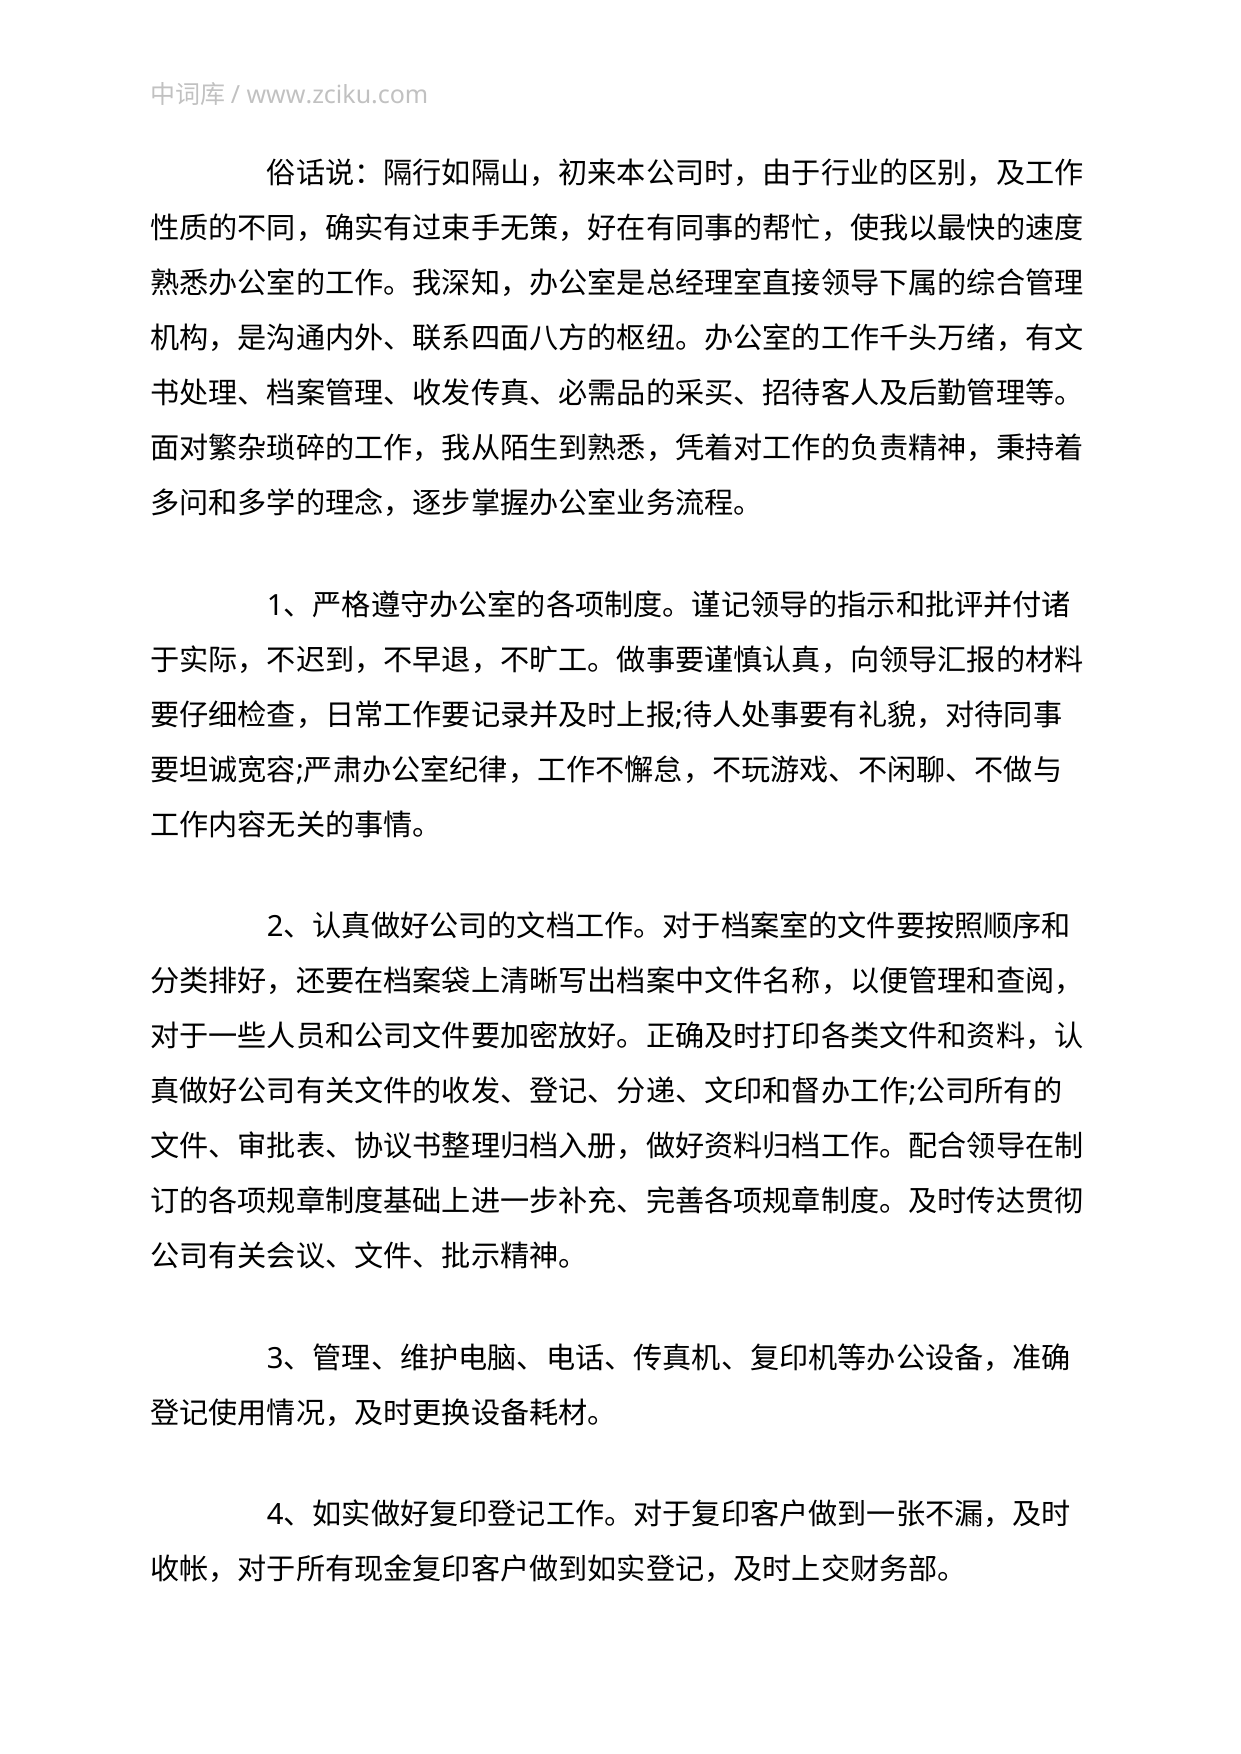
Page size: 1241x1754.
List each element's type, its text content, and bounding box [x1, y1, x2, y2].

text 1、严格遵守办公室的各项制度。谨记领导的指示和批评并付诸于实际，不迟到，不早退，不旷工。做事要谨慎认真，向领导汇报的材料要仔细检查，日常工作要记录并及时上报;待人处事要有礼貌，对待同事要坦诚宽容;严肃办公室纪律，工作不懈怠，不玩游戏、不闲聊、不做与工作内容无关的事情。 [150, 581, 1090, 843]
text 俗话说：隔行如隔山，初来本公司时，由于行业的区别，及工作性质的不同，确实有过束手无策，好在有同事的帮忙，使我以最快的速度熟悉办公室的工作。我深知，办公室是总经理室直接领导下属的综合管理机构，是沟通内外、联系四面八方的枢纽。办公室的工作千头万绪，有文书处理、档案管理、收发传真、必需品的采买、招待客人及后勤管理等。面对繁杂琐碎的工作，我从陌生到熟悉，凭着对工作的负责精神，秉持着多问和多学的理念，逐步掌握办公室业务流程。 [150, 150, 1090, 522]
text 4、如实做好复印登记工作。对于复印客户做到一张不漏，及时收帐，对于所有现金复印客户做到如实登记，及时上交财务部。 [150, 1491, 1090, 1588]
text 3、管理、维护电脑、电话、传真机、复印机等办公设备，准确登记使用情况，及时更换设备耗材。 [150, 1334, 1090, 1431]
text 2、认真做好公司的文档工作。对于档案室的文件要按照顺序和分类排好，还要在档案袋上清晰写出档案中文件名称，以便管理和查阅，对于一些人员和公司文件要加密放好。正确及时打印各类文件和资料，认真做好公司有关文件的收发、登记、分递、文印和督办工作;公司所有的文件、审批表、协议书整理归档入册，做好资料归档工作。配合领导在制订的各项规章制度基础上进一步补充、完善各项规章制度。及时传达贯彻公司有关会议、文件、批示精神。 [150, 903, 1090, 1275]
